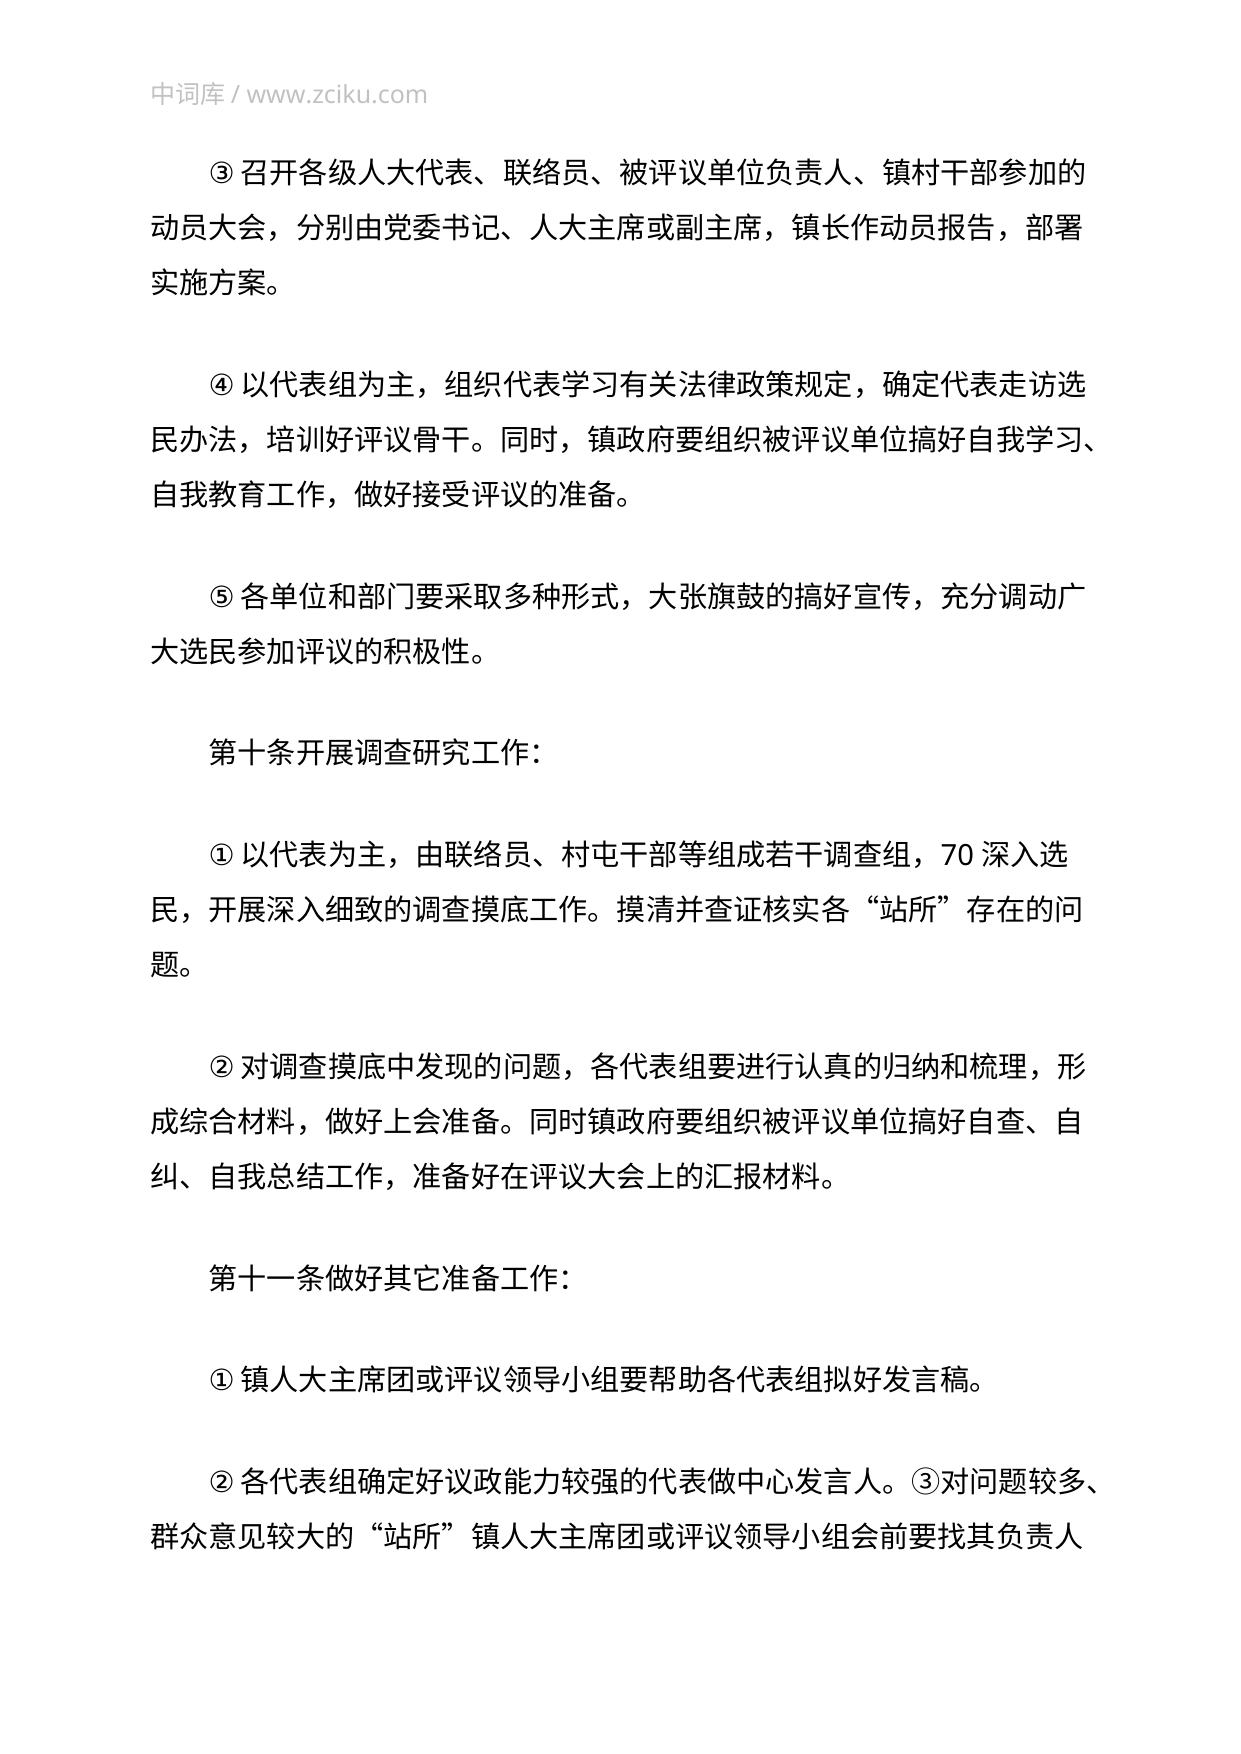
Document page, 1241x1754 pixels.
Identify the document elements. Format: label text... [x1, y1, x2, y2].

text 第十条开展调查研究工作： [150, 730, 1090, 772]
text ③召开各级人大代表、联络员、被评议单位负责人、镇村干部参加的动员大会，分别由党委书记、人大主席或副主席，镇长作动员报告，部署实施方案。 [150, 150, 1090, 302]
text ⑤各单位和部门要采取多种形式，大张旗鼓的搞好宣传，充分调动广大选民参加评议的积极性。 [150, 573, 1090, 671]
text ②对调查摸底中发现的问题，各代表组要进行认真的归纳和梳理，形成综合材料，做好上会准备。同时镇政府要组织被评议单位搞好自查、自纠、自我总结工作，准备好在评议大会上的汇报材料。 [150, 1043, 1090, 1196]
text 第十一条做好其它准备工作： [150, 1255, 1090, 1297]
text ④以代表组为主，组织代表学习有关法律政策规定，确定代表走访选民办法，培训好评议骨干。同时，镇政府要组织被评议单位搞好自我学习、自我教育工作，做好接受评议的准备。 [150, 362, 1090, 514]
text ①镇人大主席团或评议领导小组要帮助各代表组拟好发言稿。 [150, 1357, 1090, 1399]
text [150, 1459, 1090, 1556]
text ①以代表为主，由联络员、村屯干部等组成若干调查组，70 深入选民，开展深入细致的调查摸底工作。摸清并查证核实各“站所”存在的问题。 [150, 832, 1090, 984]
